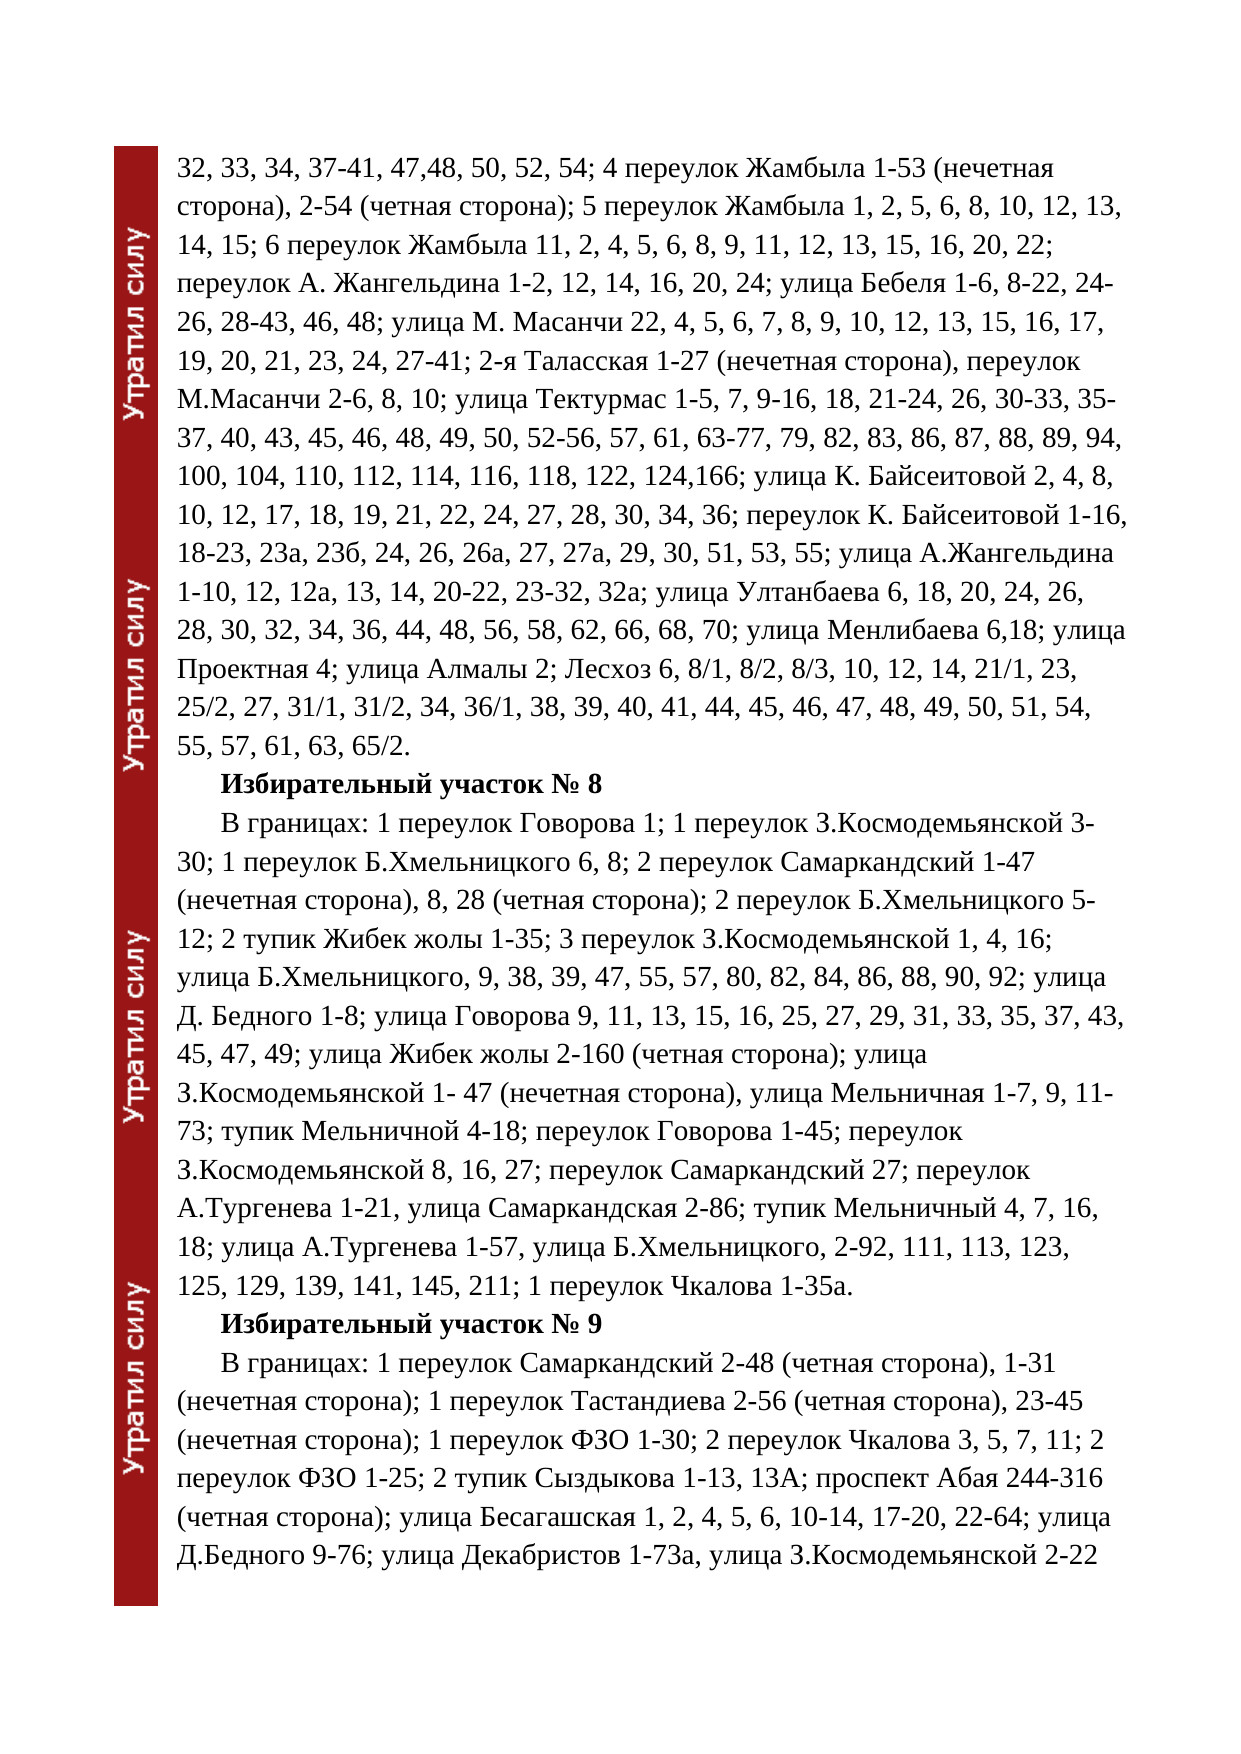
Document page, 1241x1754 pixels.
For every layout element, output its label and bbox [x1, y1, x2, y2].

picture [114, 1571, 158, 1606]
picture [114, 146, 158, 150]
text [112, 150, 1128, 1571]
